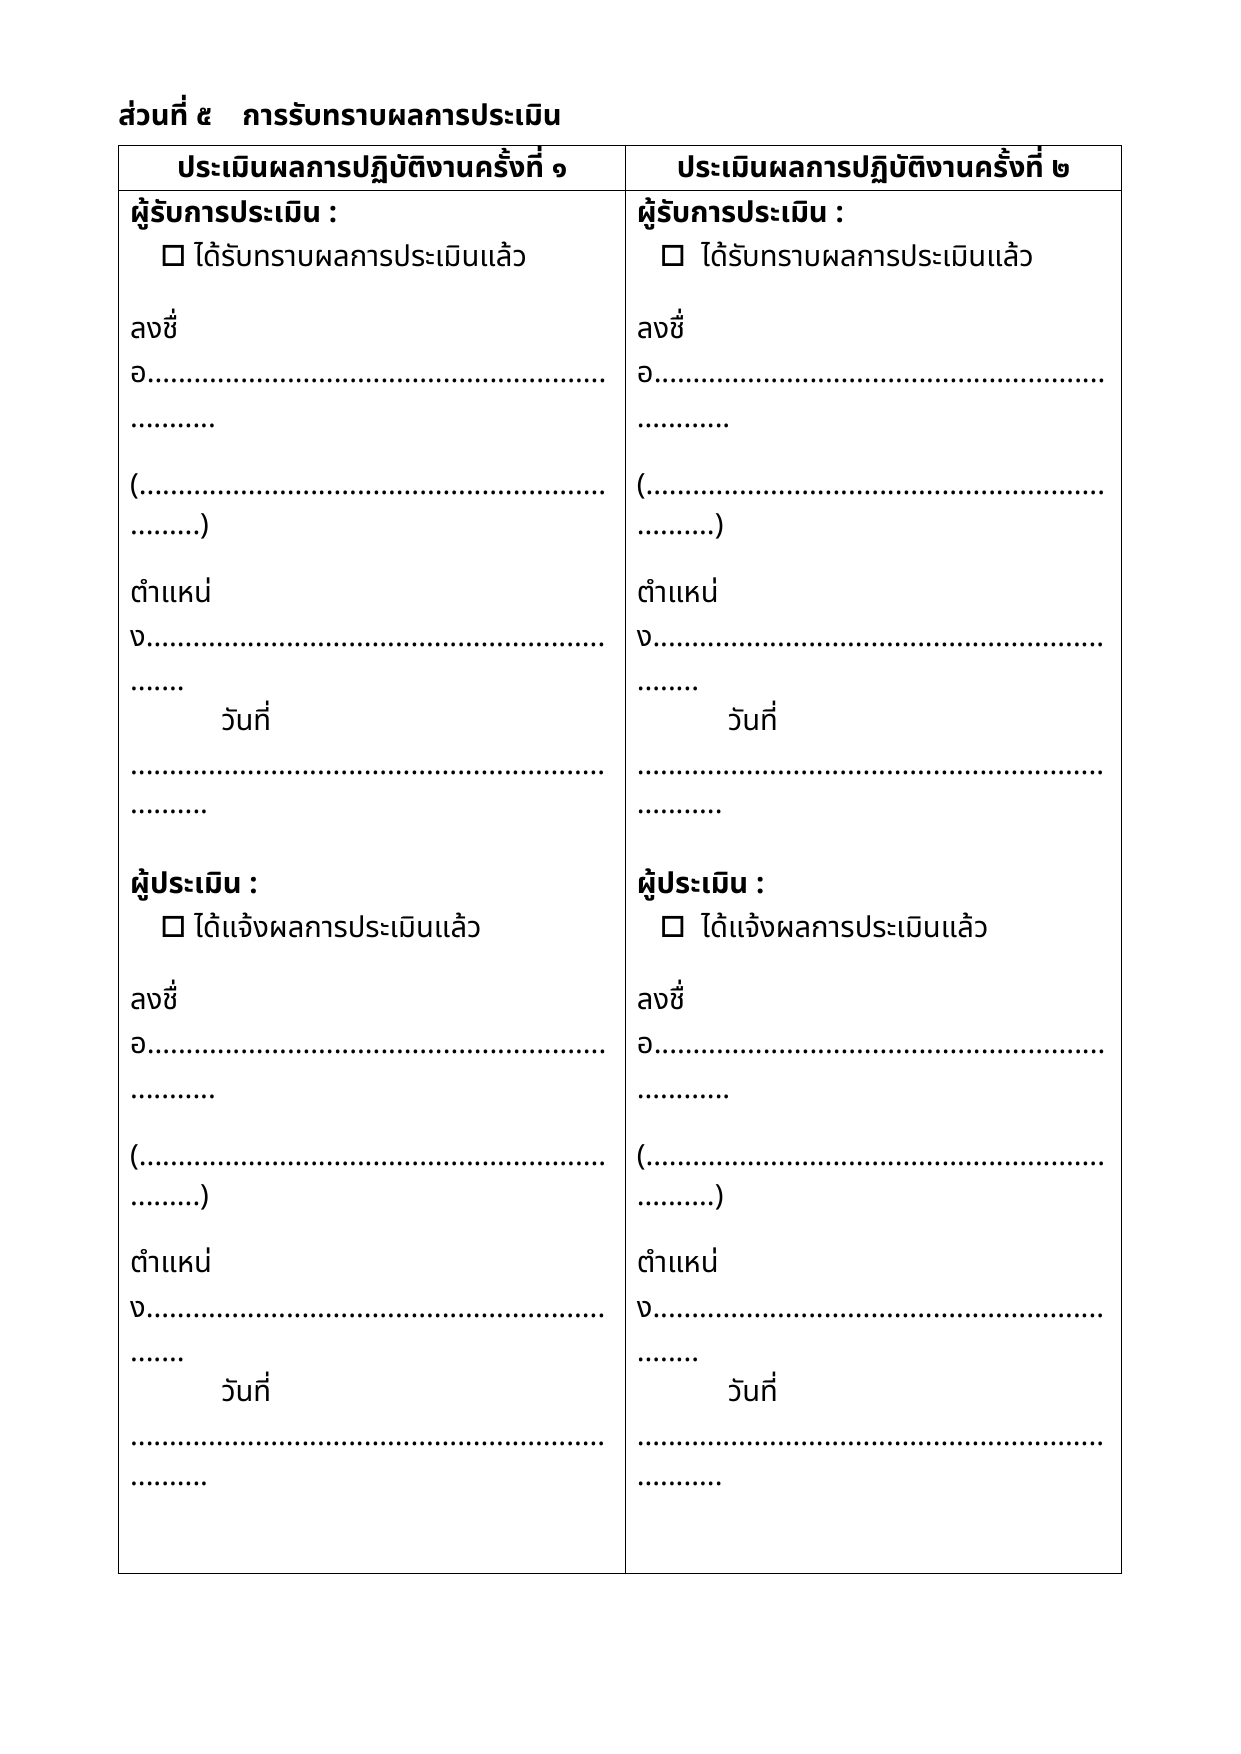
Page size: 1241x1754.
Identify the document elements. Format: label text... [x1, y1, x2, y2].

table_cell ผู้รับการประเมิน : ได้รับทราบผลการประเมินแล้ว ลงชื่อ...................................................................... (.....................................................................) ตำแหน่ง.................................................................. วันที่ ....................................................................... ผู้ประเมิน : ได้แจ้งผลการประเมินแล้ว ลงชื่อ...................................................................... (.....................................................................) ตำแหน่ง.................................................................. วันที่ ....................................................................... [626, 191, 1121, 1573]
table_header ประเมินผลการปฏิบัติงานครั้งที่ ๑ [119, 146, 625, 190]
table_cell ผู้รับการประเมิน : ได้รับทราบผลการประเมินแล้ว ลงชื่อ...................................................................... (.....................................................................) ตำแหน่ง.................................................................. วันที่ ....................................................................... ผู้ประเมิน : ได้แจ้งผลการประเมินแล้ว ลงชื่อ...................................................................... (.....................................................................) ตำแหน่ง.................................................................. วันที่ ....................................................................... [119, 191, 625, 1573]
table_header ประเมินผลการปฏิบัติงานครั้งที่ ๒ [626, 146, 1121, 190]
text ส่วนที่ ๕ การรับทราบผลการประเมิน [118, 94, 1122, 138]
